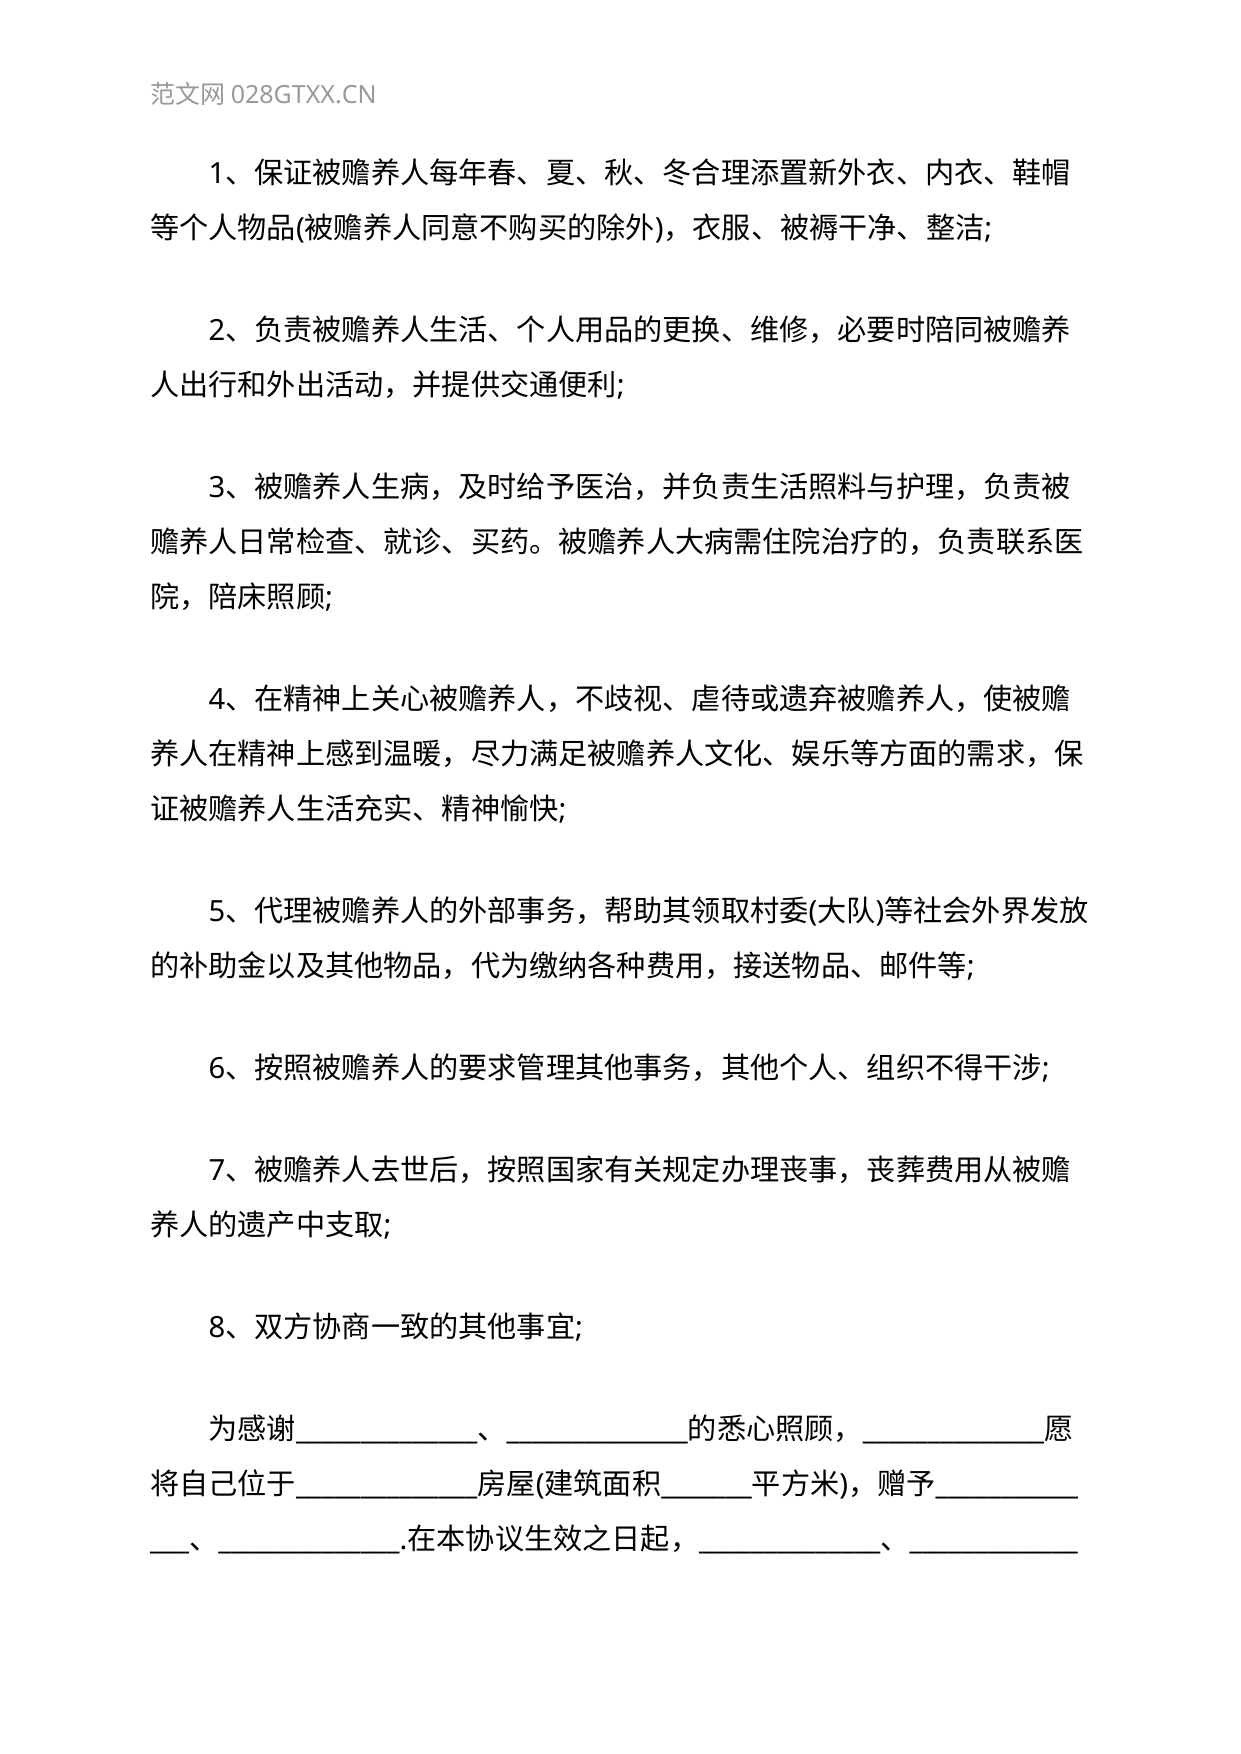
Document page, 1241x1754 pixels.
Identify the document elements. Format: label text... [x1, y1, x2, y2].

text 8、双方协商一致的其他事宜; [150, 1304, 1090, 1346]
text 7、被赡养人去世后，按照国家有关规定办理丧事，丧葬费用从被赡养人的遗产中支取; [150, 1147, 1090, 1244]
text 2、负责被赡养人生活、个人用品的更换、维修，必要时陪同被赡养人出行和外出活动，并提供交通便利; [150, 307, 1090, 404]
text 3、被赡养人生病，及时给予医治，并负责生活照料与护理，负责被赡养人日常检查、就诊、买药。被赡养人大病需住院治疗的，负责联系医院，陪床照顾; [150, 464, 1090, 616]
text 5、代理被赡养人的外部事务，帮助其领取村委(大队)等社会外界发放的补助金以及其他物品，代为缴纳各种费用，接送物品、邮件等; [150, 888, 1090, 985]
text 6、按照被赡养人的要求管理其他事务，其他个人、组织不得干涉; [150, 1045, 1090, 1087]
text 1、保证被赡养人每年春、夏、秋、冬合理添置新外衣、内衣、鞋帽等个人物品(被赡养人同意不购买的除外)，衣服、被褥干净、整洁; [150, 150, 1090, 247]
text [150, 1406, 1090, 1558]
text 4、在精神上关心被赡养人，不歧视、虐待或遗弃被赡养人，使被赡养人在精神上感到温暖，尽力满足被赡养人文化、娱乐等方面的需求，保证被赡养人生活充实、精神愉快; [150, 676, 1090, 828]
